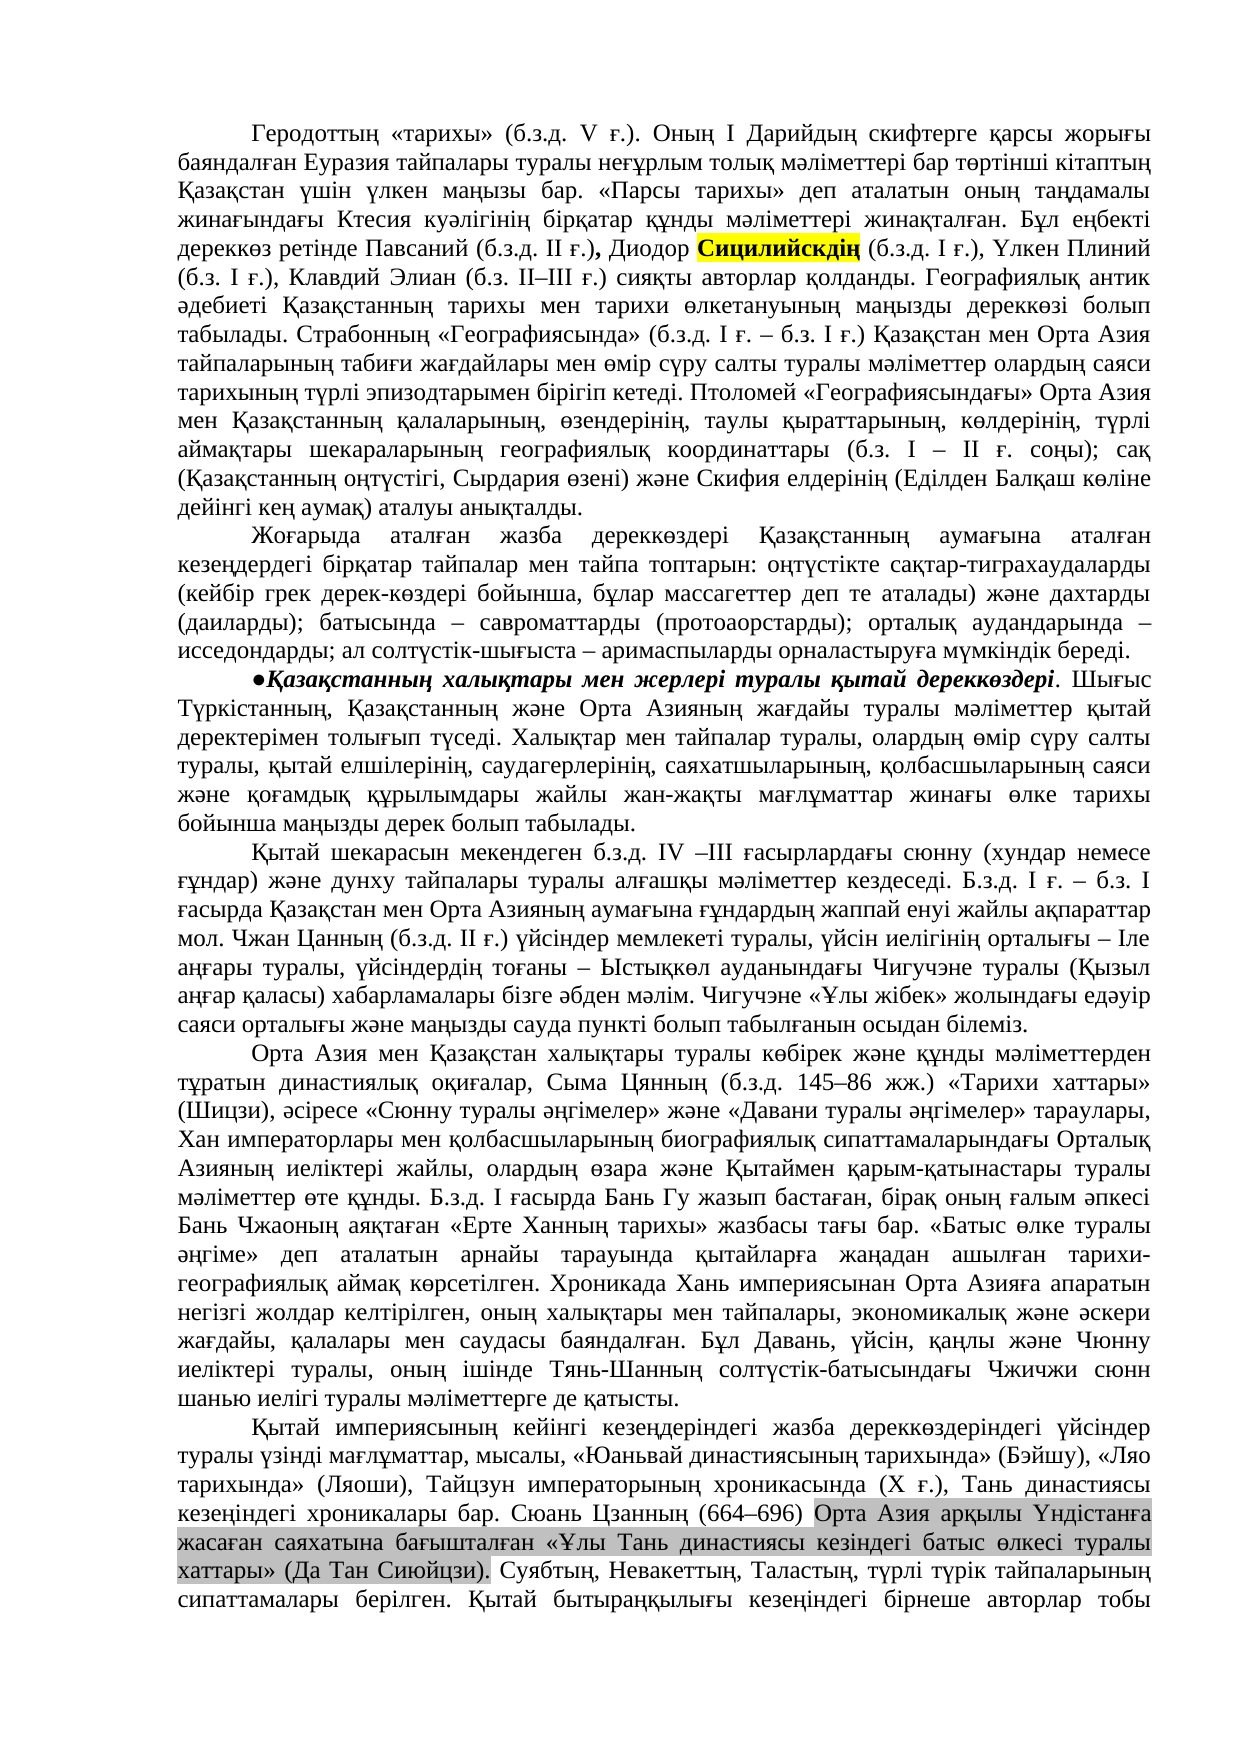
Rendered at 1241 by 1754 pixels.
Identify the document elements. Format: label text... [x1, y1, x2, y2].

text Геродоттың «тарихы» (б.з.д. V ғ.). Оның I Дарийдың скифтерге қарсы жорығы баяндалған Еуразия тайпалары туралы неғұрлым толық мәліметтері бар төртінші кітаптың Қазақстан үшін үлкен маңызы бар. «Парсы тарихы» деп аталатын оның таңдамалы жинағындағы Ктесия куәлігінің бірқатар құнды мәліметтері жинақталған. Бұл еңбекті дереккөз ретінде Павсаний (б.з.д. ІІ ғ.), Диодор Сицилийскдің (б.з.д. I ғ.), Үлкен Плиний (б.з. I ғ.), Клавдий Элиан (б.з. II–III ғ.) сияқты авторлар қолданды. Географиялық антик әдебиеті Қазақстанның тарихы мен тарихи өлкетануының маңызды дереккөзі болып табылады. Страбонның «Географиясында» (б.з.д. I ғ. – б.з. I ғ.) Қазақстан мен Орта Азия тайпаларының табиғи жағдайлары мен өмір сүру салты туралы мәліметтер олардың саяси тарихының түрлі эпизодтарымен бірігіп кетеді. Птоломей «Географиясындағы» Орта Азия мен Қазақстанның қалаларының, өзендерінің, таулы қыраттарының, көлдерінің, түрлі аймақтары шекараларының географиялық координаттары (б.з. I – II ғ. соңы); сақ (Қазақстанның оңтүстігі, Сырдария өзені) және Скифия елдерінің (Еділден Балқаш көліне дейінгі кең аумақ) аталуы анықталды. [177, 118, 1152, 521]
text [177, 1556, 1152, 1613]
text ●Қазақстанның халықтары мен жерлері туралы қытай дереккөздері. Шығыс Түркістанның, Қазақстанның және Орта Азияның жағдайы туралы мәліметтер қытай деректерімен толығып түседі. Халықтар мен тайпалар туралы, олардың өмір сүру салты туралы, қытай елшілерінің, саудагерлерінің, саяхатшыларының, қолбасшыларының саяси және қоғамдық құрылымдары жайлы жан-жақты мағлұматтар жинағы өлке тарихы бойынша маңызды дерек болып табылады. [177, 664, 1152, 837]
text Жоғарыда аталған жазба дереккөздері Қазақстанның аумағына аталған кезеңдердегі бірқатар тайпалар мен тайпа топтарын: оңтүстікте сақтар-тиграхаудаларды (кейбір грек дерек-көздері бойынша, бұлар массагеттер деп те аталады) және дахтарды (даиларды); батысында – савроматтарды (протоаорстарды); орталық аудандарында – исседондарды; ал солтүстік-шығыста – аримаспыларды орналастыруға мүмкіндік береді. [177, 521, 1152, 664]
text Қытай шекарасын мекендеген б.з.д. IV –III ғасырлардағы сюнну (хундар немесе ғұндар) және дунху тайпалары туралы алғашқы мәліметтер кездеседі. Б.з.д. I ғ. – б.з. I ғасырда Қазақстан мен Орта Азияның аумағына ғұндардың жаппай енуі жайлы ақпараттар мол. Чжан Цанның (б.з.д. II ғ.) үйсіндер мемлекеті туралы, үйсін иелігінің орталығы – Іле аңғары туралы, үйсіндердің тоғаны – Ыстықкөл ауданындағы Чигучэне туралы (Қызыл аңғар қаласы) хабарламалары бізге әбден мәлім. Чигучэне «Ұлы жібек» жолындағы едәуір саяси орталығы және маңызды сауда пункті болып табылғанын осыдан білеміз. [177, 837, 1152, 1038]
text Орта Азия мен Қазақстан халықтары туралы көбірек және құнды мәліметтерден тұратын династиялық оқиғалар, Сыма Цянның (б.з.д. 145–86 жж.) «Тарихи хаттары» (Шицзи), әсіресе «Сюнну туралы әңгімелер» және «Давани туралы әңгімелер» тараулары, Хан императорлары мен қолбасшыларының биографиялық сипаттамаларындағы Орталық Азияның иеліктері жайлы, олардың өзара және Қытаймен қарым-қатынастары туралы мәліметтер өте құнды. Б.з.д. I ғасырда Бань Гу жазып бастаған, бірақ оның ғалым әпкесі Бань Чжаоның аяқтаған «Ерте Ханның тарихы» жазбасы тағы бар. «Батыс өлке туралы әңгіме» деп аталатын арнайы тарауында қытайларға жаңадан ашылған тарихи-географиялық аймақ көрсетілген. Хроникада Хань империясынан Орта Азияға апаратын негізгі жолдар келтірілген, оның халықтары мен тайпалары, экономикалық және әскери жағдайы, қалалары мен саудасы баяндалған. Бұл Давань, үйсін, қаңлы және Чюнну иеліктері туралы, оның ішінде Тянь-Шанның солтүстік-батысындағы Чжичжи сюнн шанью иелігі туралы мәліметтерге де қатысты. [177, 1038, 1152, 1412]
